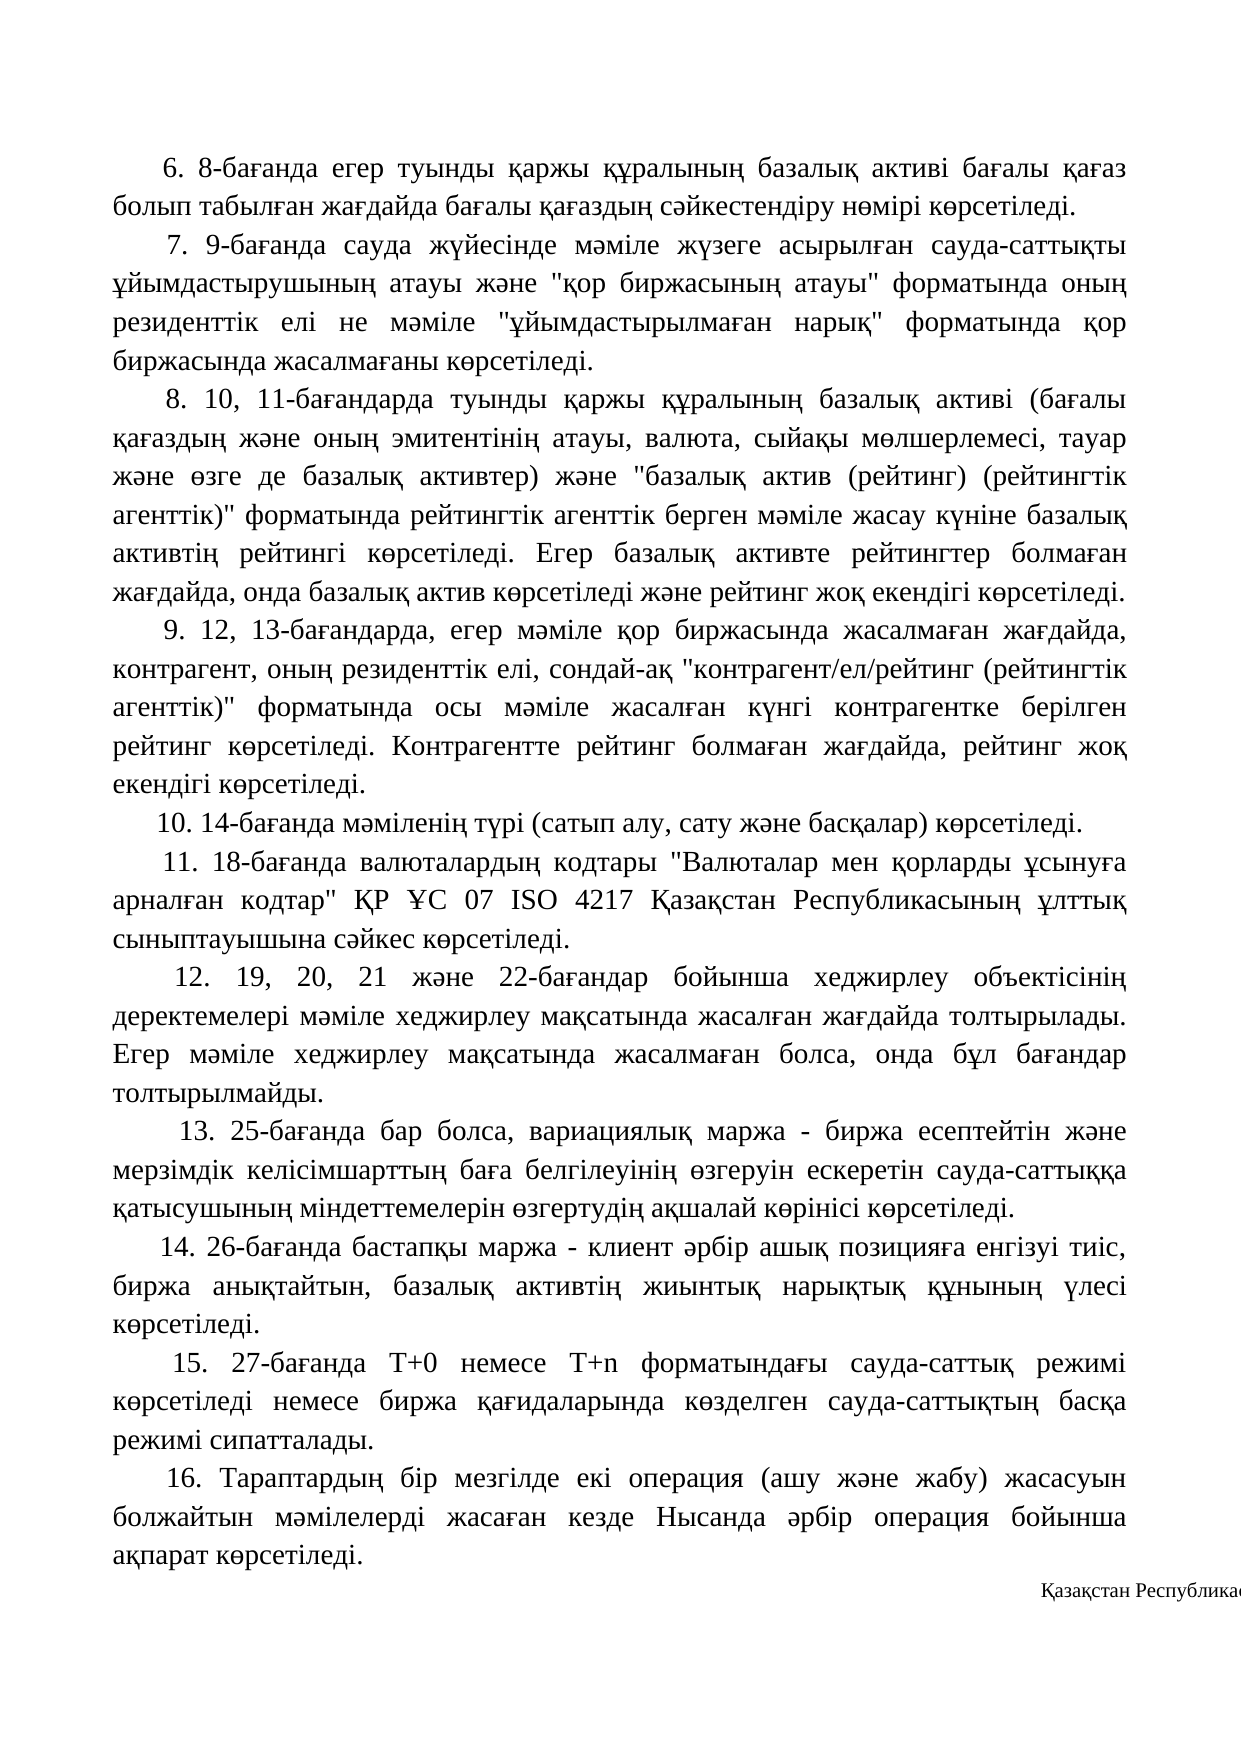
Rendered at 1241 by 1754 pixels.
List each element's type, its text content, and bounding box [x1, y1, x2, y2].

text 12. 19, 20, 21 және 22-бағандар бойынша хеджирлеу объектісінің деректемелері мәміле хеджирлеу мақсатында жасалған жағдайда толтырылады. Егер мәміле хеджирлеу мақсатында жасалмаған болса, онда бұл бағандар толтырылмайды. [112, 959, 1128, 1108]
text 7. 9-бағанда сауда жүйесінде мәміле жүзеге асырылған сауда-саттықты ұйымдастырушының атауы және "қор биржасының атауы" форматында оның резиденттік елі не мәміле "ұйымдастырылмаған нарық" форматында қор биржасында жасалмағаны көрсетіледі. [112, 227, 1128, 376]
text 15. 27-бағанда Т+0 немесе Т+n форматындағы сауда-саттық режимі көрсетіледі немесе биржа қағидаларында көзделген сауда-саттықтың басқа режимі сипатталады. [112, 1345, 1128, 1455]
text 11. 18-бағанда валюталардың кодтары "Валюталар мен қорларды ұсынуға арналған кодтар" ҚР ҰС 07 ISO 4217 Қазақстан Республикасының ұлттық сыныптауышына сәйкес көрсетіледі. [112, 844, 1128, 954]
text 16. Тараптардың бір мезгілде екі операция (ашу және жабу) жасасуын болжайтын мәмілелерді жасаған кезде Нысанда әрбір операция бойынша ақпарат көрсетіледі. [112, 1460, 1128, 1571]
text 8. 10, 11-бағандарда туынды қаржы құралының базалық активі (бағалы қағаздың және оның эмитентінің атауы, валюта, сыйақы мөлшерлемесі, тауар және өзге де базалық активтер) және "базалық актив (рейтинг) (рейтингтік агенттік)" форматында рейтингтік агенттік берген мәміле жасау күніне базалық активтің рейтингі көрсетіледі. Егер базалық активте рейтингтер болмаған жағдайда, онда базалық актив көрсетіледі және рейтинг жоқ екендігі көрсетіледі. [112, 381, 1128, 607]
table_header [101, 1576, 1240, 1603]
text 10. 14-бағанда мәміленің түрі (сатып алу, сату және басқалар) көрсетіледі. [112, 805, 1128, 839]
text 14. 26-бағанда бастапқы маржа - клиент әрбір ашық позицияға енгізуі тиіс, биржа анықтайтын, базалық активтің жиынтық нарықтық құнының үлесі көрсетіледі. [112, 1229, 1128, 1340]
text 13. 25-бағанда бар болса, вариациялық маржа - биржа есептейтін және мерзімдік келісімшарттың баға белгілеуінің өзгеруін ескеретін сауда-саттыққа қатысушының міндеттемелерін өзгертудің ақшалай көрінісі көрсетіледі. [112, 1113, 1128, 1224]
text 9. 12, 13-бағандарда, егер мәміле қор биржасында жасалмаған жағдайда, контрагент, оның резиденттік елі, сондай-ақ "контрагент/ел/рейтинг (рейтингтік агенттік)" форматында осы мәміле жасалған күнгі контрагентке берілген рейтинг көрсетіледі. Контрагентте рейтинг болмаған жағдайда, рейтинг жоқ екендігі көрсетіледі. [112, 612, 1128, 800]
text 6. 8-бағанда егер туынды қаржы құралының базалық активі бағалы қағаз болып табылған жағдайда бағалы қағаздың сәйкестендіру нөмірі көрсетіледі. [112, 150, 1128, 222]
